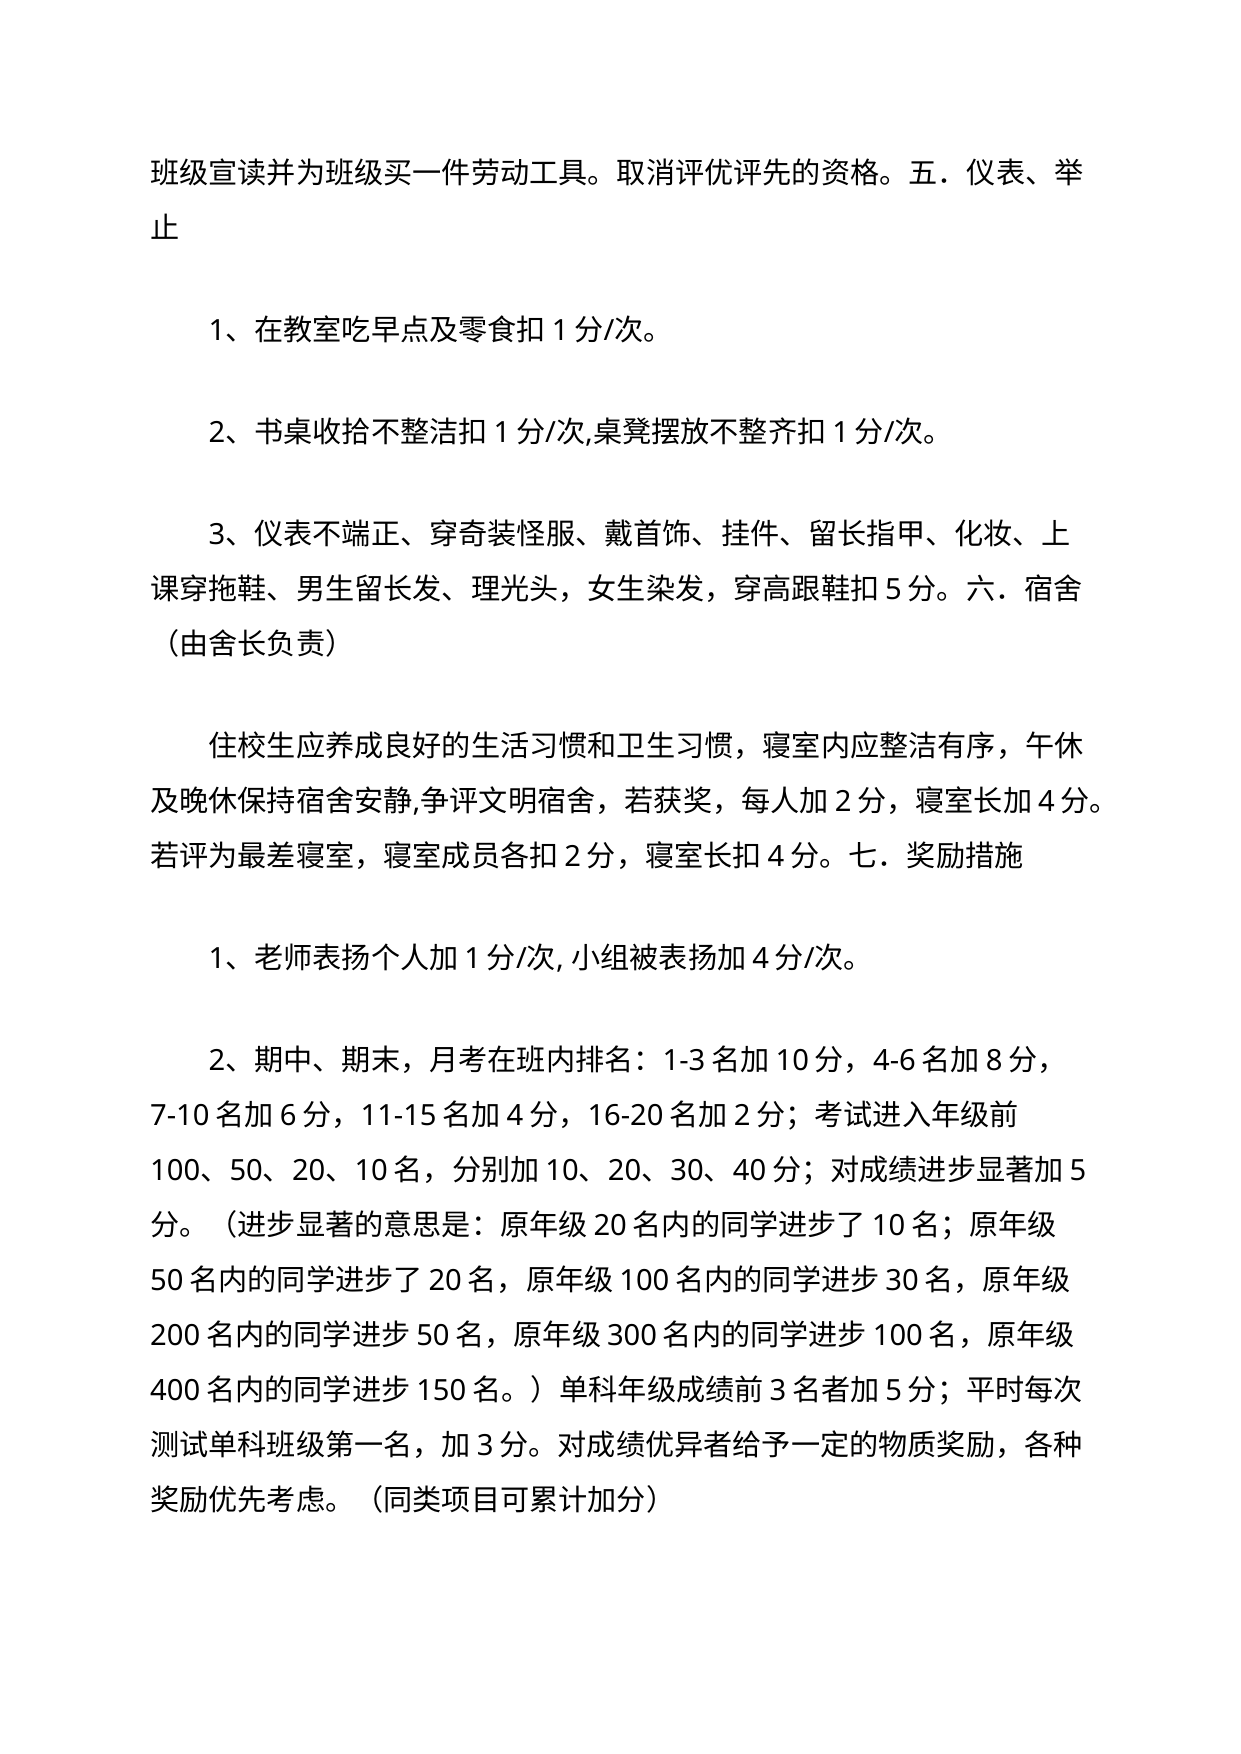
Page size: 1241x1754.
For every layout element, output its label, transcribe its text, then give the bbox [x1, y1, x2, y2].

text 2、期中、期末，月考在班内排名：1-3名加10分，4-6名加8分，7-10名加6分，11-15名加4分，16-20名加2分；考试进入年级前100、50、20、10名，分别加10、20、30、40分；对成绩进步显著加5分。（进步显著的意思是：原年级20名内的同学进步了10名；原年级50名内的同学进步了20名，原年级100名内的同学进步30名，原年级200名内的同学进步50名，原年级300名内的同学进步100名，原年级400名内的同学进步150名。）单科年级成绩前3名者加5分；平时每次测试单科班级第一名，加3分。对成绩优异者给予一定的物质奖励，各种奖励优先考虑。（同类项目可累计加分） [150, 1036, 1090, 1518]
text 2、书桌收拾不整洁扣1分/次,桌凳摆放不整齐扣1分/次。 [150, 409, 1090, 451]
text 1、老师表扬个人加1分/次, 小组被表扬加4分/次。 [150, 934, 1090, 977]
text 住校生应养成良好的生活习惯和卫生习惯，寝室内应整洁有序，午休及晚休保持宿舍安静,争评文明宿舍，若获奖，每人加2分，寝室长加4分。若评为最差寝室，寝室成员各扣2分，寝室长扣4分。七．奖励措施 [150, 722, 1090, 875]
text 1、在教室吃早点及零食扣1分/次。 [150, 307, 1090, 349]
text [150, 150, 1090, 247]
text 3、仪表不端正、穿奇装怪服、戴首饰、挂件、留长指甲、化妆、上课穿拖鞋、男生留长发、理光头，女生染发，穿高跟鞋扣5分。六．宿舍（由舍长负责） [150, 511, 1090, 663]
